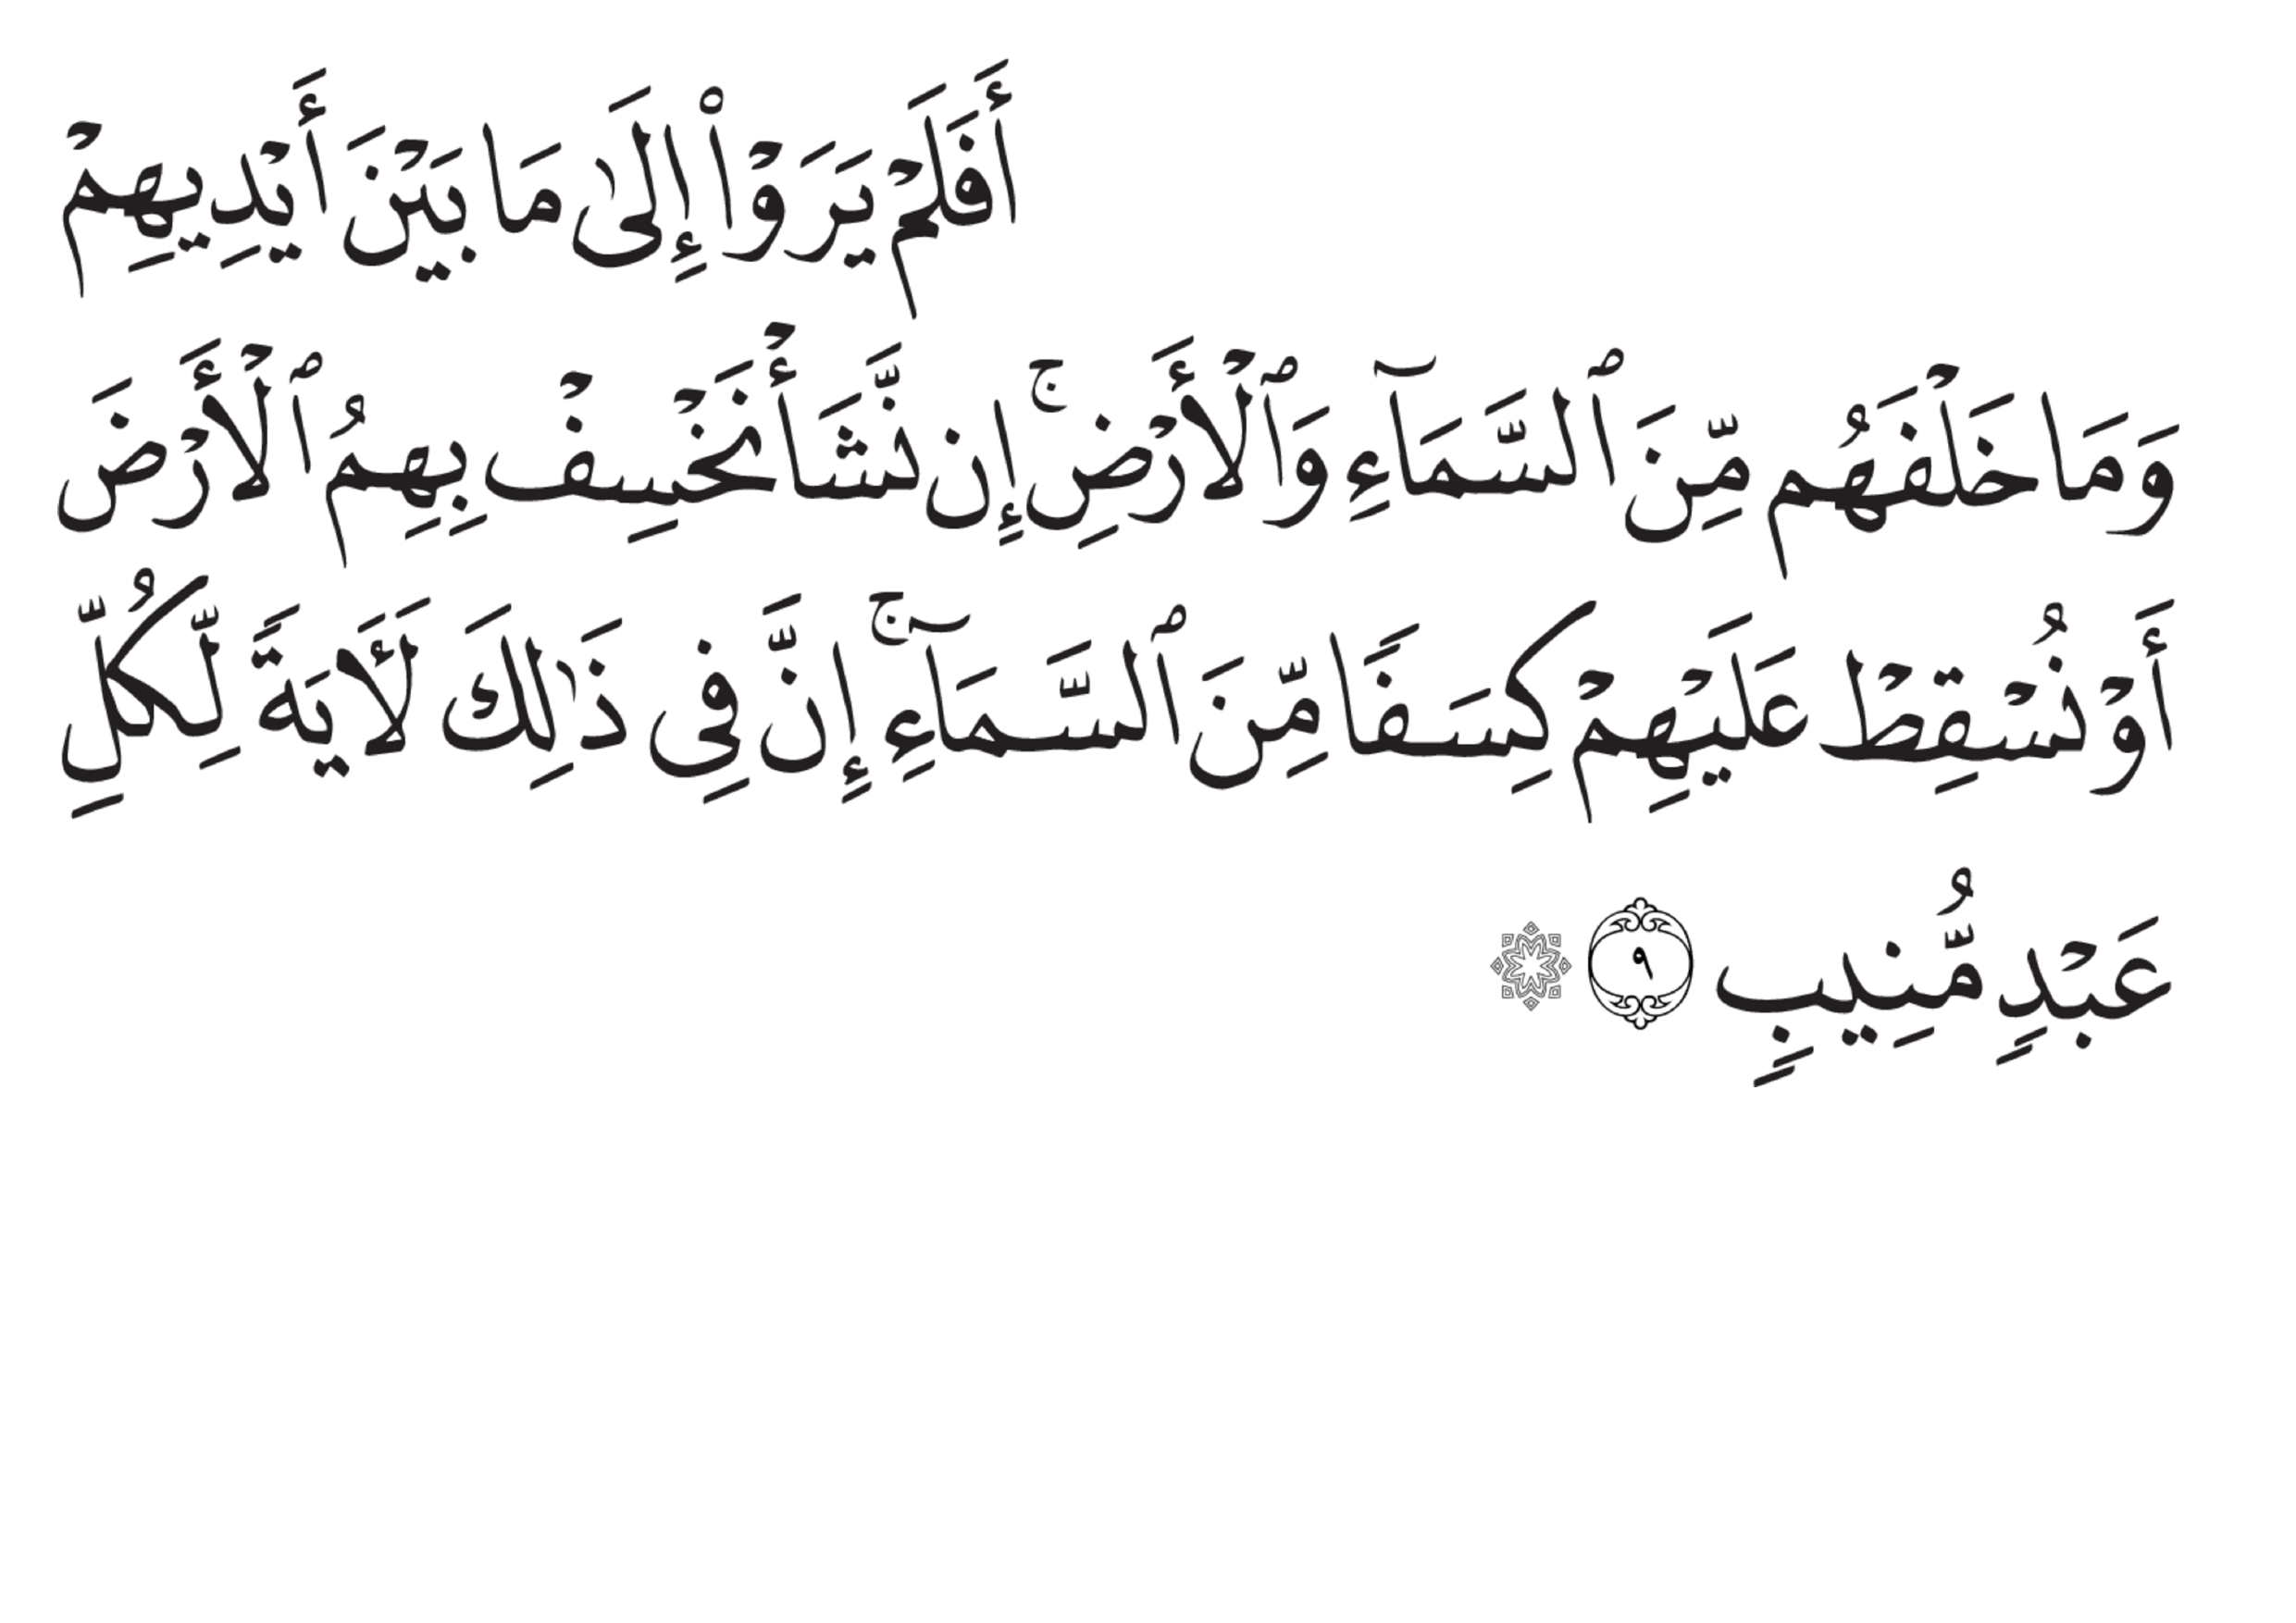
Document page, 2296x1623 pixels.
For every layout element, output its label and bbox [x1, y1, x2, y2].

picture [57, 57, 2179, 1087]
